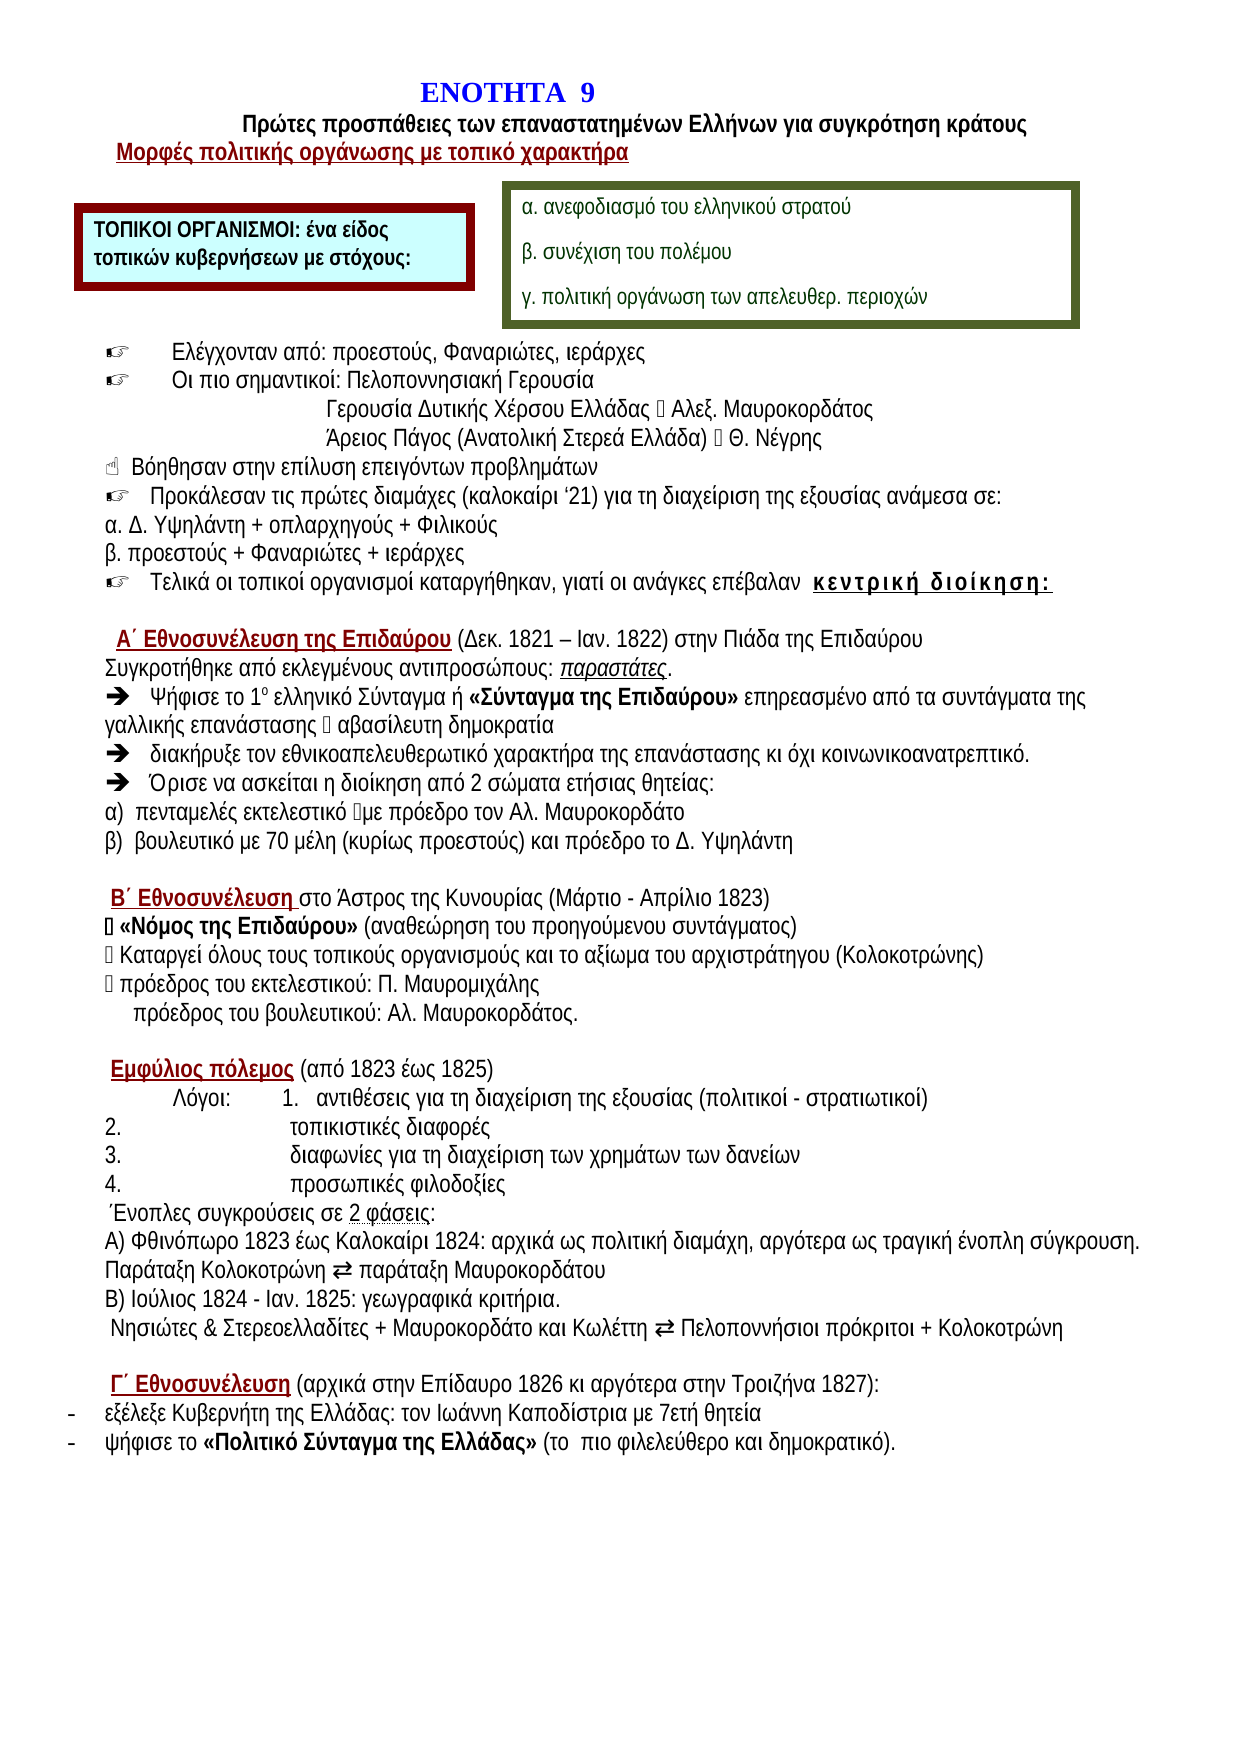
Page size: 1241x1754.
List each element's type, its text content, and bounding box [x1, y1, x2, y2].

text Πρώτες προσπάθειες των επαναστατημένων Ελλήνων για συγκρότηση κράτους [104, 108, 1165, 137]
list Ελέγχονταν από: προεστούς, Φαναριώτες, ιεράρχες [104, 336, 1165, 365]
text πρόεδρος του εκτελεστικού: Π. Μαυρομιχάλης [104, 969, 1165, 998]
list Ψήφισε το 1ο ελληνικό Σύνταγμα ή «Σύνταγμα της Επιδαύρου» επηρεασμένο από τα συντάγματα της γαλλικής επανάστασης αβασίλευτη δημοκρατία [104, 682, 1165, 739]
text Άρειος Πάγος (Ανατολική Στερεά Ελλάδα) Θ. Νέγρης [104, 423, 1165, 452]
text α) πενταμελές εκτελεστικό με πρόεδρο τον Αλ. Μαυροκορδάτο [104, 797, 1165, 826]
text Λόγοι: 1. αντιθέσεις για τη διαχείριση της εξουσίας (πολιτικοί - στρατιωτικοί) [104, 1083, 1165, 1112]
text Β΄ Εθνοσυνέλευση στο Άστρος της Κυνουρίας (Μάρτιο - Απρίλιο 1823) [104, 883, 1165, 911]
text Μορφές πολιτικής οργάνωσης με τοπικό χαρακτήρα [104, 137, 1165, 166]
text ΕΝΟΤΗΤΑ 9 [104, 75, 1165, 108]
list Όρισε να ασκείται η διοίκηση από 2 σώματα ετήσιας θητείας: [104, 768, 1165, 797]
text Ένοπλες συγκρούσεις σε 2 φάσεις: [104, 1198, 1165, 1226]
list τοπικιστικές διαφορές [104, 1112, 1165, 1140]
text πρόεδρος του βουλευτικού: Αλ. Μαυροκορδάτος. [104, 998, 1165, 1026]
list διακήρυξε τον εθνικοαπελευθερωτικό χαρακτήρα της επανάστασης κι όχι κοινωνικοανατρεπτικό. [104, 739, 1165, 768]
text Α) Φθινόπωρο 1823 έως Καλοκαίρι 1824: αρχικά ως πολιτική διαμάχη, αργότερα ως τραγική ένοπλη σύγκρουση. [104, 1226, 1165, 1255]
list Οι πιο σημαντικοί: Πελοποννησιακή Γερουσία [104, 365, 1165, 394]
list εξέλεξε Κυβερνήτη της Ελλάδας: τον Ιωάννη Καποδίστρια με 7ετή θητεία [67, 1398, 1165, 1427]
list ψήφισε το «Πολιτικό Σύνταγμα της Ελλάδας» (το πιο φιλελεύθερο και δημοκρατικό). [67, 1427, 1165, 1456]
text Καταργεί όλους τους τοπικούς οργανισμούς και το αξίωμα του αρχιστράτηγου (Κολοκοτρώνης) [104, 940, 1165, 969]
text Νησιώτες & Στερεοελλαδίτες + Μαυροκορδάτο και Κωλέττη Πελοποννήσιοι πρόκριτοι + Κολοκοτρώνη [104, 1312, 1165, 1341]
text Εμφύλιος πόλεμος (από 1823 έως 1825) [104, 1054, 1165, 1083]
list Τελικά οι τοπικοί οργανισμοί καταργήθηκαν, γιατί οι ανάγκες επέβαλαν κεντρική διοίκηση: [104, 567, 1165, 596]
text Παράταξη Κολοκοτρώνη παράταξη Μαυροκορδάτου [104, 1255, 1165, 1284]
text β) βουλευτικό με 70 μέλη (κυρίως προεστούς) και πρόεδρο το Δ. Υψηλάντη [104, 826, 1165, 854]
text Βόηθησαν στην επίλυση επειγόντων προβλημάτων [104, 452, 1165, 481]
text Γ΄ Εθνοσυνέλευση (αρχικά στην Επίδαυρο 1826 κι αργότερα στην Τροιζήνα 1827): [104, 1369, 1165, 1398]
list Προκάλεσαν τις πρώτες διαμάχες (καλοκαίρι ‘21) για τη διαχείριση της εξουσίας ανάμεσα σε: [104, 481, 1165, 509]
text α. Δ. Υψηλάντη + οπλαρχηγούς + Φιλικούς [104, 509, 1165, 538]
text Α΄ Εθνοσυνέλευση της Επιδαύρου (Δεκ. 1821 – Ιαν. 1822) στην Πιάδα της Επιδαύρου [104, 624, 1165, 653]
list διαφωνίες για τη διαχείριση των χρημάτων των δανείων [104, 1140, 1165, 1169]
text Συγκροτήθηκε από εκλεγμένους αντιπροσώπους: παραστάτες. [104, 653, 1165, 682]
text Γερουσία Δυτικής Χέρσου Ελλάδας Αλεξ. Μαυροκορδάτος [104, 394, 1165, 423]
text β. προεστούς + Φαναριώτες + ιεράρχες [104, 538, 1165, 567]
text Β) Ιούλιος 1824 - Ιαν. 1825: γεωγραφικά κριτήρια. [104, 1284, 1165, 1312]
list προσωπικές φιλοδοξίες [104, 1169, 1165, 1198]
text «Νόμος της Επιδαύρου» (αναθεώρηση του προηγούμενου συντάγματος) [104, 911, 1165, 940]
